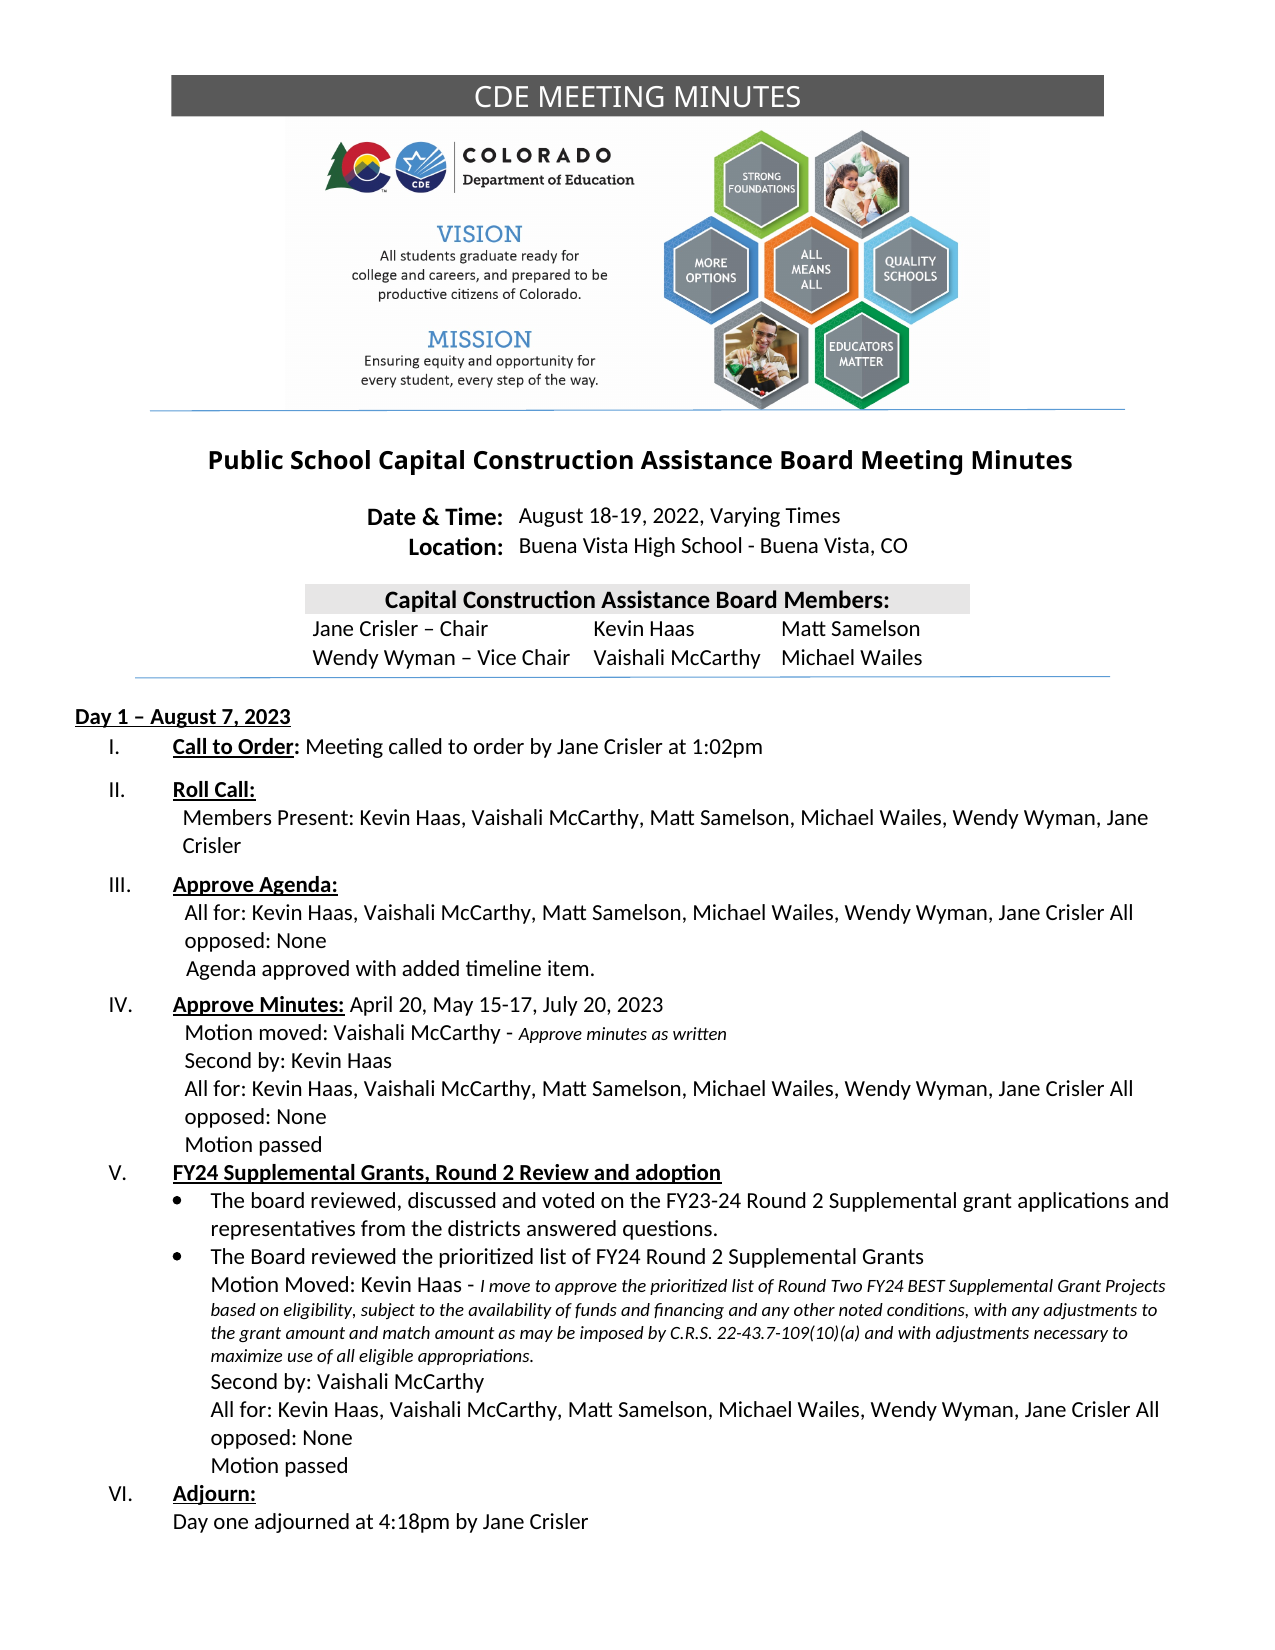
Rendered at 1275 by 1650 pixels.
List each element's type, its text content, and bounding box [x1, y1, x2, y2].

table_cell Jane Crisler – Chair [305, 614, 586, 643]
table_cell Approve Agenda: All for: Kevin Haas, Vaishali McCarthy, Matt Samelson, Michael Wailes, Wendy Wyman, Jane Crisler All opposed: None Agenda approved with added timeline item. [148, 870, 1177, 990]
picture [285, 117, 990, 410]
table_cell Michael Wailes [773, 644, 970, 672]
table_cell VI. [99, 1479, 147, 1535]
table_cell Kevin Haas [586, 614, 773, 643]
table_cell Location: [352, 531, 511, 562]
table_header I. [99, 732, 147, 775]
table_header August 18-19, 2022, Varying Times [511, 501, 923, 531]
text Day 1 – August 7, 2023 [75, 702, 1200, 730]
table_cell III. [99, 870, 147, 990]
table_cell Roll Call: Members Present: Kevin Haas, Vaishali McCarthy, Matt Samelson, Michael Wailes, Wendy Wyman, Jane Crisler [148, 775, 1177, 870]
table_cell Buena Vista High School - Buena Vista, CO [511, 531, 923, 562]
table_cell Vaishali McCarthy [586, 644, 773, 672]
table_cell II. [99, 775, 147, 870]
table_cell IV. [99, 990, 147, 1158]
table_cell Matt Samelson [773, 614, 970, 643]
table_header Capital Construction Assistance Board Members: [305, 584, 970, 614]
table_cell FY24 Supplemental Grants, Round 2 Review and adoption The board reviewed, discussed and voted on the FY23-24 Round 2 Supplemental grant applications and representatives from the districts answered questions. The Board reviewed the prioritized list of FY24 Round 2 Supplemental Grants Motion Moved: Kevin Haas - I move to approve the prioritized list of Round Two FY24 BEST Supplemental Grant Projects based on eligibility, subject to the availability of funds and financing and any other noted conditions, with any adjustments to the grant amount and match amount as may be imposed by C.R.S. 22-43.7-109(10)(a) and with adjustments necessary to maximize use of all eligible appropriations. Second by: Vaishali McCarthy All for: Kevin Haas, Vaishali McCarthy, Matt Samelson, Michael Wailes, Wendy Wyman, Jane Crisler All opposed: None Motion passed [148, 1158, 1177, 1479]
table_header Call to Order: Meeting called to order by Jane Crisler at 1:02pm [148, 732, 1177, 775]
table_cell Adjourn: Day one adjourned at 4:18pm by Jane Crisler [148, 1479, 1177, 1535]
table_cell Wendy Wyman – Vice Chair [305, 644, 586, 672]
table_cell Approve Minutes: April 20, May 15-17, July 20, 2023 Motion moved: Vaishali McCarthy - Approve minutes as written Second by: Kevin Haas All for: Kevin Haas, Vaishali McCarthy, Matt Samelson, Michael Wailes, Wendy Wyman, Jane Crisler All opposed: None Motion passed [148, 990, 1177, 1158]
text Public School Capital Construction Assistance Board Meeting Minutes [75, 442, 1200, 476]
table_cell V. [99, 1158, 147, 1479]
table_header Date & Time: [352, 501, 511, 531]
